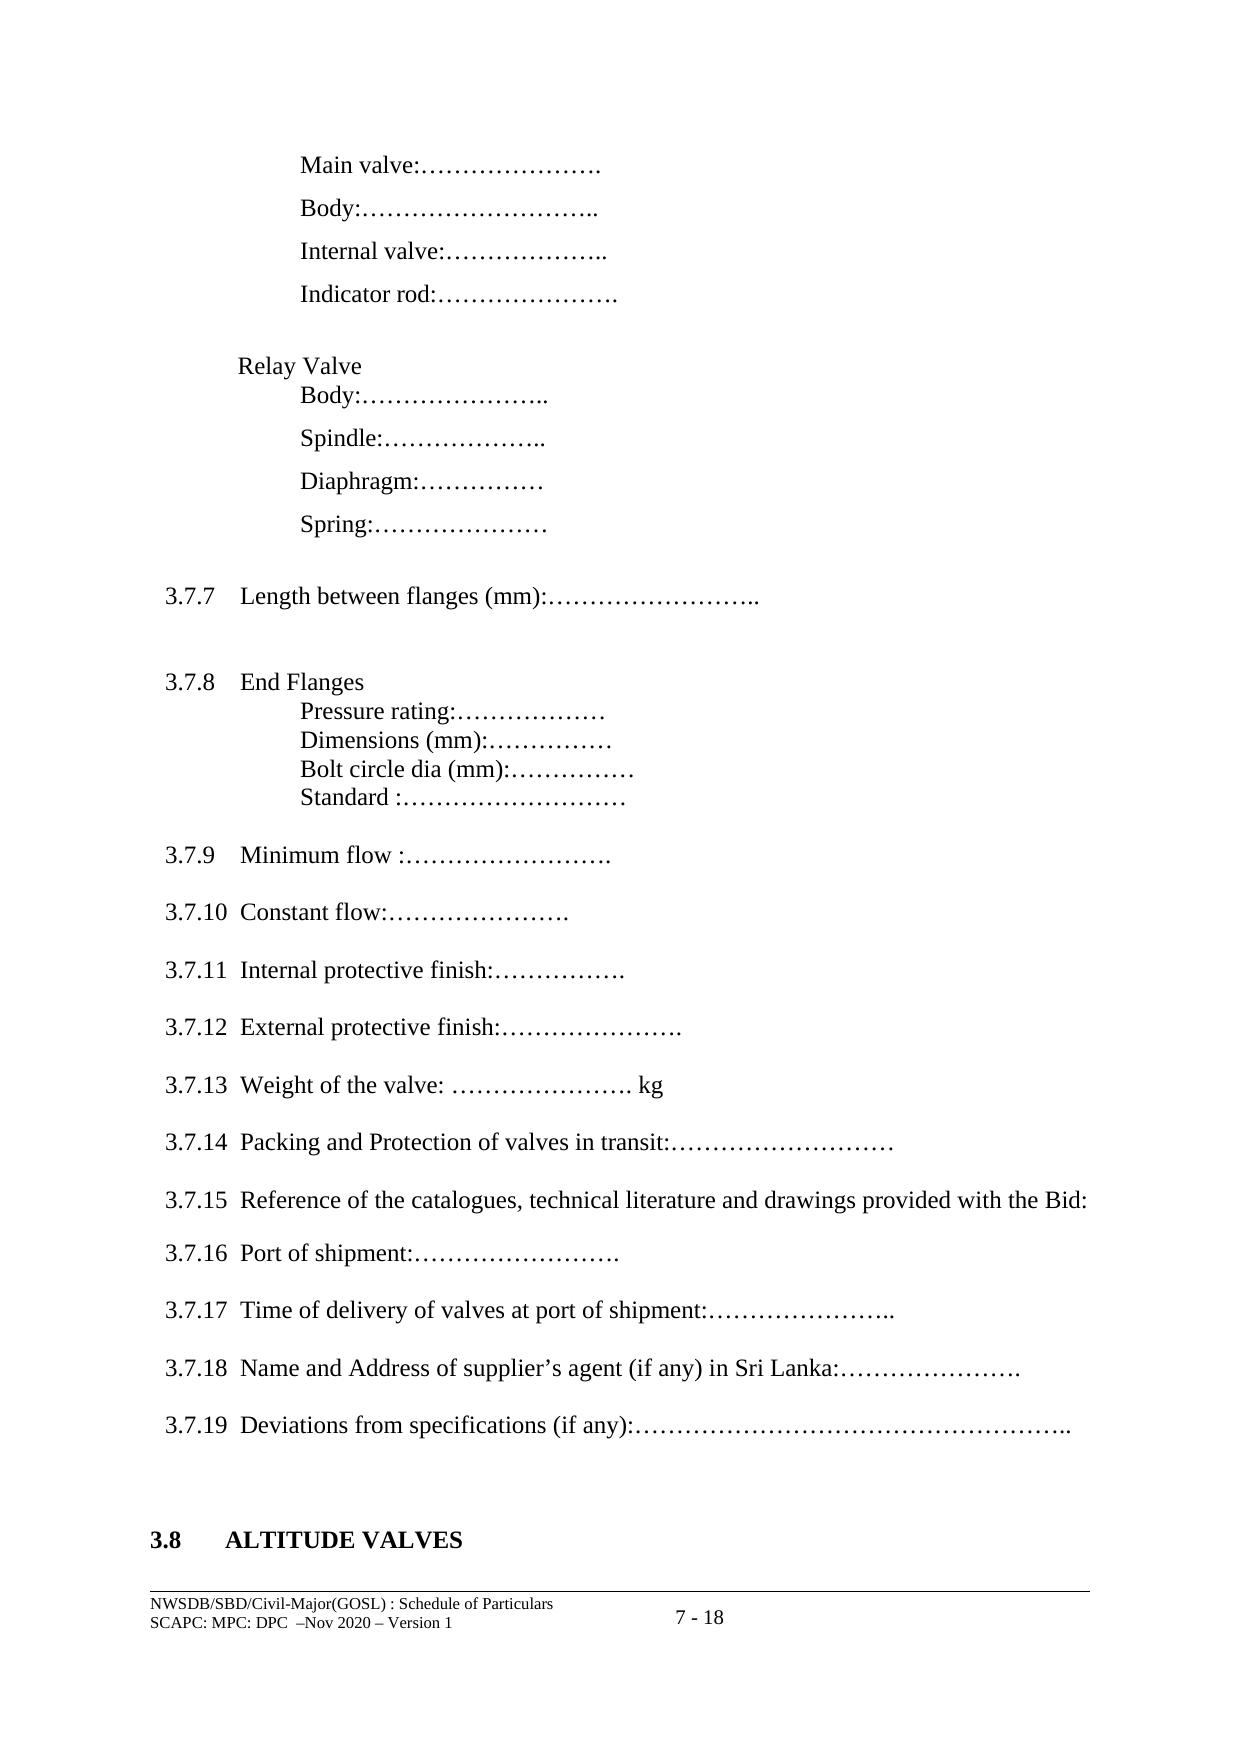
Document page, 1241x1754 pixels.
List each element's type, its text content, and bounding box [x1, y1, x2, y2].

text Spring:………………… [225, 509, 1090, 538]
text Diaphragm:…………… [225, 466, 1090, 495]
list Length between flanges (mm):…………………….. [165, 581, 1090, 610]
list Deviations from specifications (if any):…………………………………………….. [165, 1410, 1090, 1439]
list Weight of the valve: …………………. kg [165, 1070, 1090, 1099]
text Indicator rod:…………………. [225, 279, 1090, 308]
text Relay Valve [225, 351, 1090, 380]
text Standard :……………………… [225, 782, 1090, 811]
text Bolt circle dia (mm):…………… [225, 754, 1090, 782]
list Minimum flow :……………………. [165, 840, 1090, 869]
list Packing and Protection of valves in transit:……………………… [165, 1127, 1090, 1156]
list Port of shipment:……………………. [165, 1238, 1090, 1267]
list Reference of the catalogues, technical literature and drawings provided with the Bid: [165, 1185, 1090, 1214]
list Time of delivery of valves at port of shipment:………………….. [165, 1295, 1090, 1324]
list External protective finish:…………………. [165, 1012, 1090, 1041]
text Pressure rating:……………… [225, 696, 1090, 725]
list End Flanges [165, 667, 1090, 696]
text 3.8 ALTITUDE VALVES [150, 1525, 1090, 1554]
text Main valve:…………………. [225, 150, 1090, 179]
list Name and Address of supplier’s agent (if any) in :…………………. [165, 1353, 1090, 1382]
text Spindle:……………….. [225, 423, 1090, 452]
text Internal valve:……………….. [225, 236, 1090, 265]
list Internal protective finish:……………. [165, 955, 1090, 984]
list Constant flow:…………………. [165, 897, 1090, 926]
text Body:………………….. [225, 380, 1090, 409]
text Body:……………………….. [225, 193, 1090, 222]
text Dimensions (mm):…………… [225, 725, 1090, 754]
